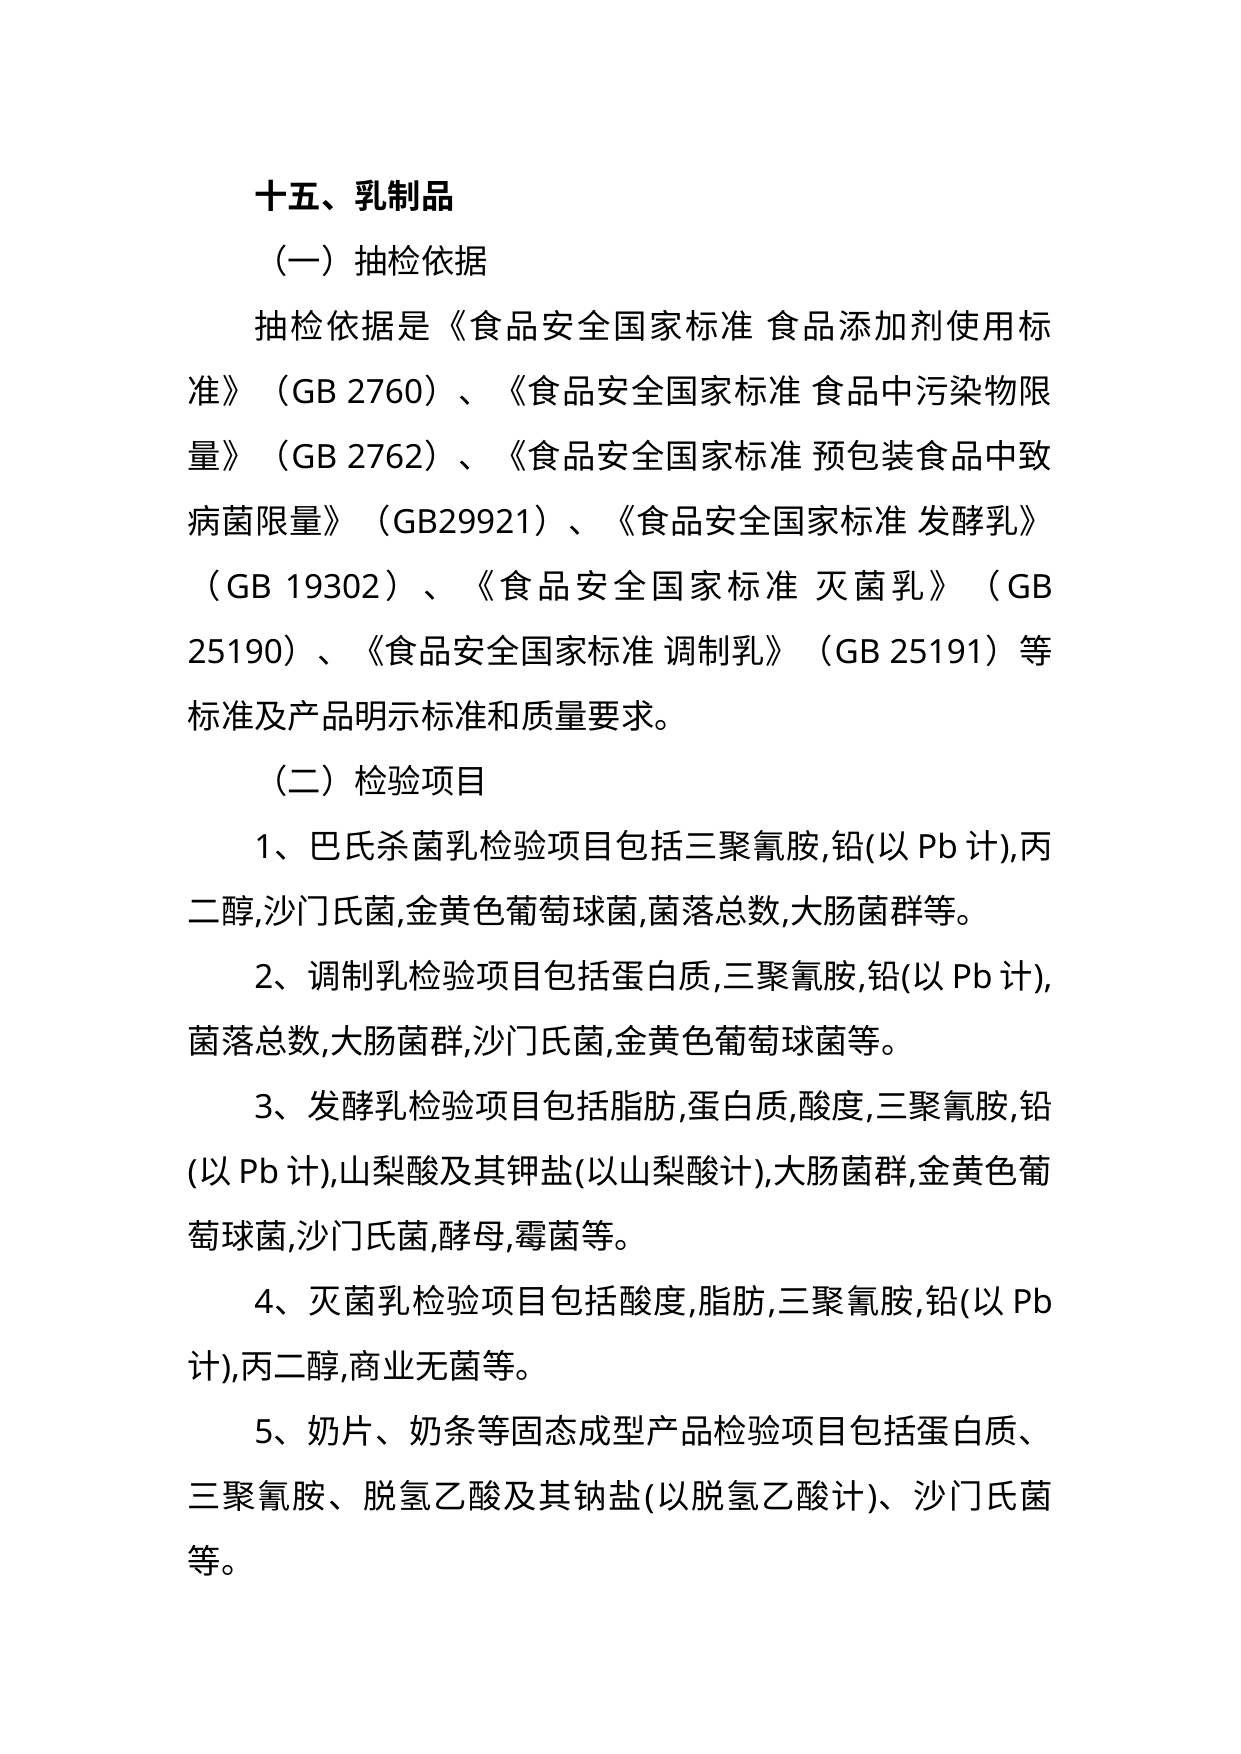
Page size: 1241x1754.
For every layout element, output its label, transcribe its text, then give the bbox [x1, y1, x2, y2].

list （二）检验项目 [187, 747, 1053, 812]
list 5、奶片、奶条等固态成型产品检验项目包括蛋白质、三聚氰胺、脱氢乙酸及其钠盐(以脱氢乙酸计)、沙门氏菌等。 [187, 1397, 1053, 1592]
list 十五、乳制品 [254, 162, 1053, 227]
list （一）抽检依据 [254, 227, 1053, 292]
list 抽检依据是《食品安全国家标准 食品添加剂使用标准》（GB 2760）、《食品安全国家标准 食品中污染物限量》（GB 2762）、《食品安全国家标准 预包装食品中致病菌限量》（GB29921）、《食品安全国家标准 发酵乳》（GB 19302）、《食品安全国家标准 灭菌乳》（GB 25190）、《食品安全国家标准 调制乳》（GB 25191）等标准及产品明示标准和质量要求。 [187, 292, 1053, 747]
list 3、发酵乳检验项目包括脂肪,蛋白质,酸度,三聚氰胺,铅(以Pb计),山梨酸及其钾盐(以山梨酸计),大肠菌群,金黄色葡萄球菌,沙门氏菌,酵母,霉菌等。 [187, 1072, 1053, 1267]
list 1、巴氏杀菌乳检验项目包括三聚氰胺,铅(以Pb计),丙二醇,沙门氏菌,金黄色葡萄球菌,菌落总数,大肠菌群等。 [187, 812, 1053, 942]
list 2、调制乳检验项目包括蛋白质,三聚氰胺,铅(以Pb计),菌落总数,大肠菌群,沙门氏菌,金黄色葡萄球菌等。 [187, 942, 1053, 1072]
list 4、灭菌乳检验项目包括酸度,脂肪,三聚氰胺,铅(以Pb计),丙二醇,商业无菌等。 [187, 1267, 1053, 1397]
